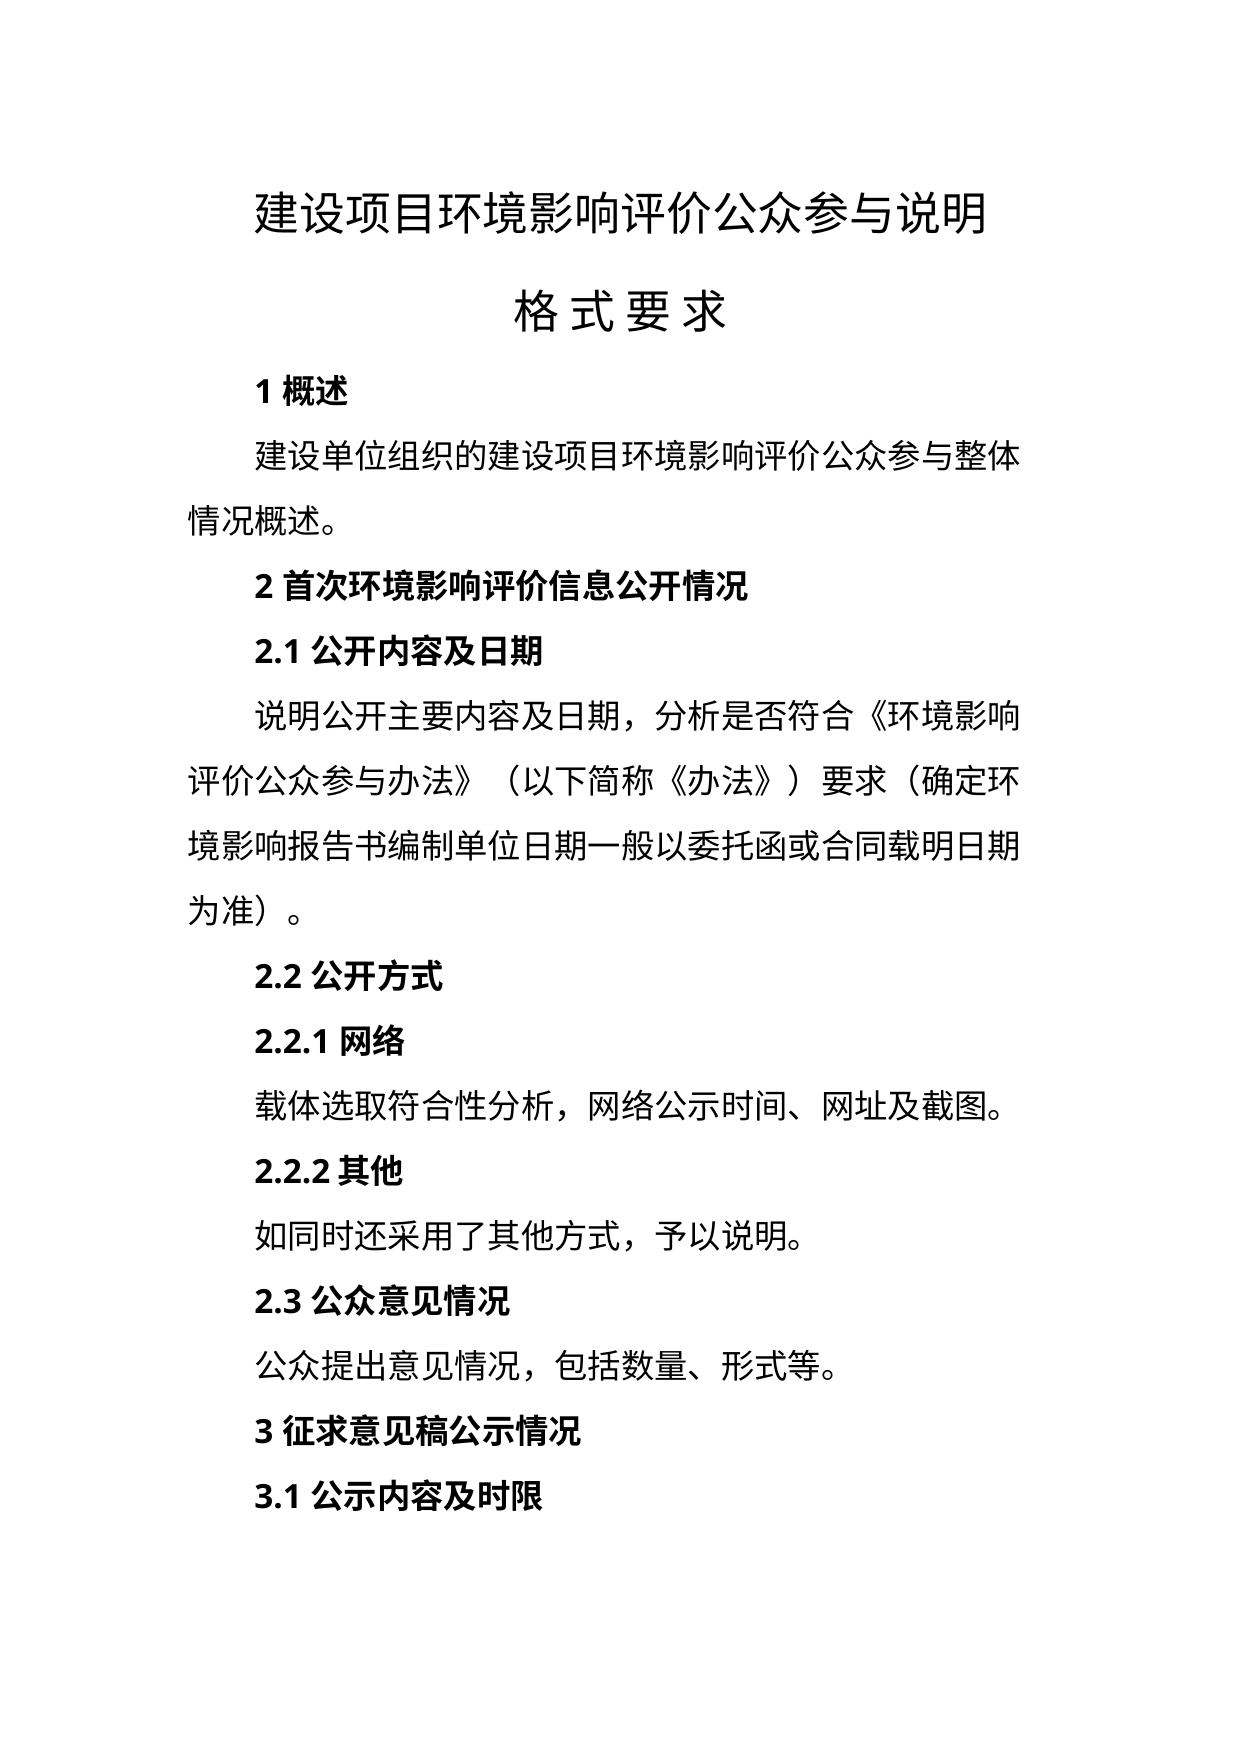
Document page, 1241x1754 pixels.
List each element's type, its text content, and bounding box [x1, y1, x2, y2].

text 2.2.2其他 [187, 1137, 1053, 1202]
text 3 征求意见稿公示情况 [187, 1397, 1053, 1462]
text 格 式 要 求 [187, 259, 1053, 357]
text 说明公开主要内容及日期，分析是否符合《环境影响评价公众参与办法》（以下简称《办法》）要求（确定环境影响报告书编制单位日期一般以委托函或合同载明日期为准）。 [187, 682, 1053, 942]
text 2.2 公开方式 [187, 942, 1053, 1007]
text 建设项目环境影响评价公众参与说明 [187, 162, 1053, 259]
text 2.2.1 网络 [187, 1007, 1053, 1072]
text 2.3 公众意见情况 [187, 1267, 1053, 1332]
text 1 概述 [187, 357, 1053, 422]
text 2 首次环境影响评价信息公开情况 [187, 552, 1053, 617]
text 2.1 公开内容及日期 [187, 617, 1053, 682]
text 载体选取符合性分析，网络公示时间、网址及截图。 [187, 1072, 1053, 1137]
text 公众提出意见情况，包括数量、形式等。 [187, 1332, 1053, 1397]
text 如同时还采用了其他方式，予以说明。 [187, 1202, 1053, 1267]
text 3.1 公示内容及时限 [187, 1462, 1053, 1527]
text 建设单位组织的建设项目环境影响评价公众参与整体情况概述。 [187, 422, 1053, 552]
